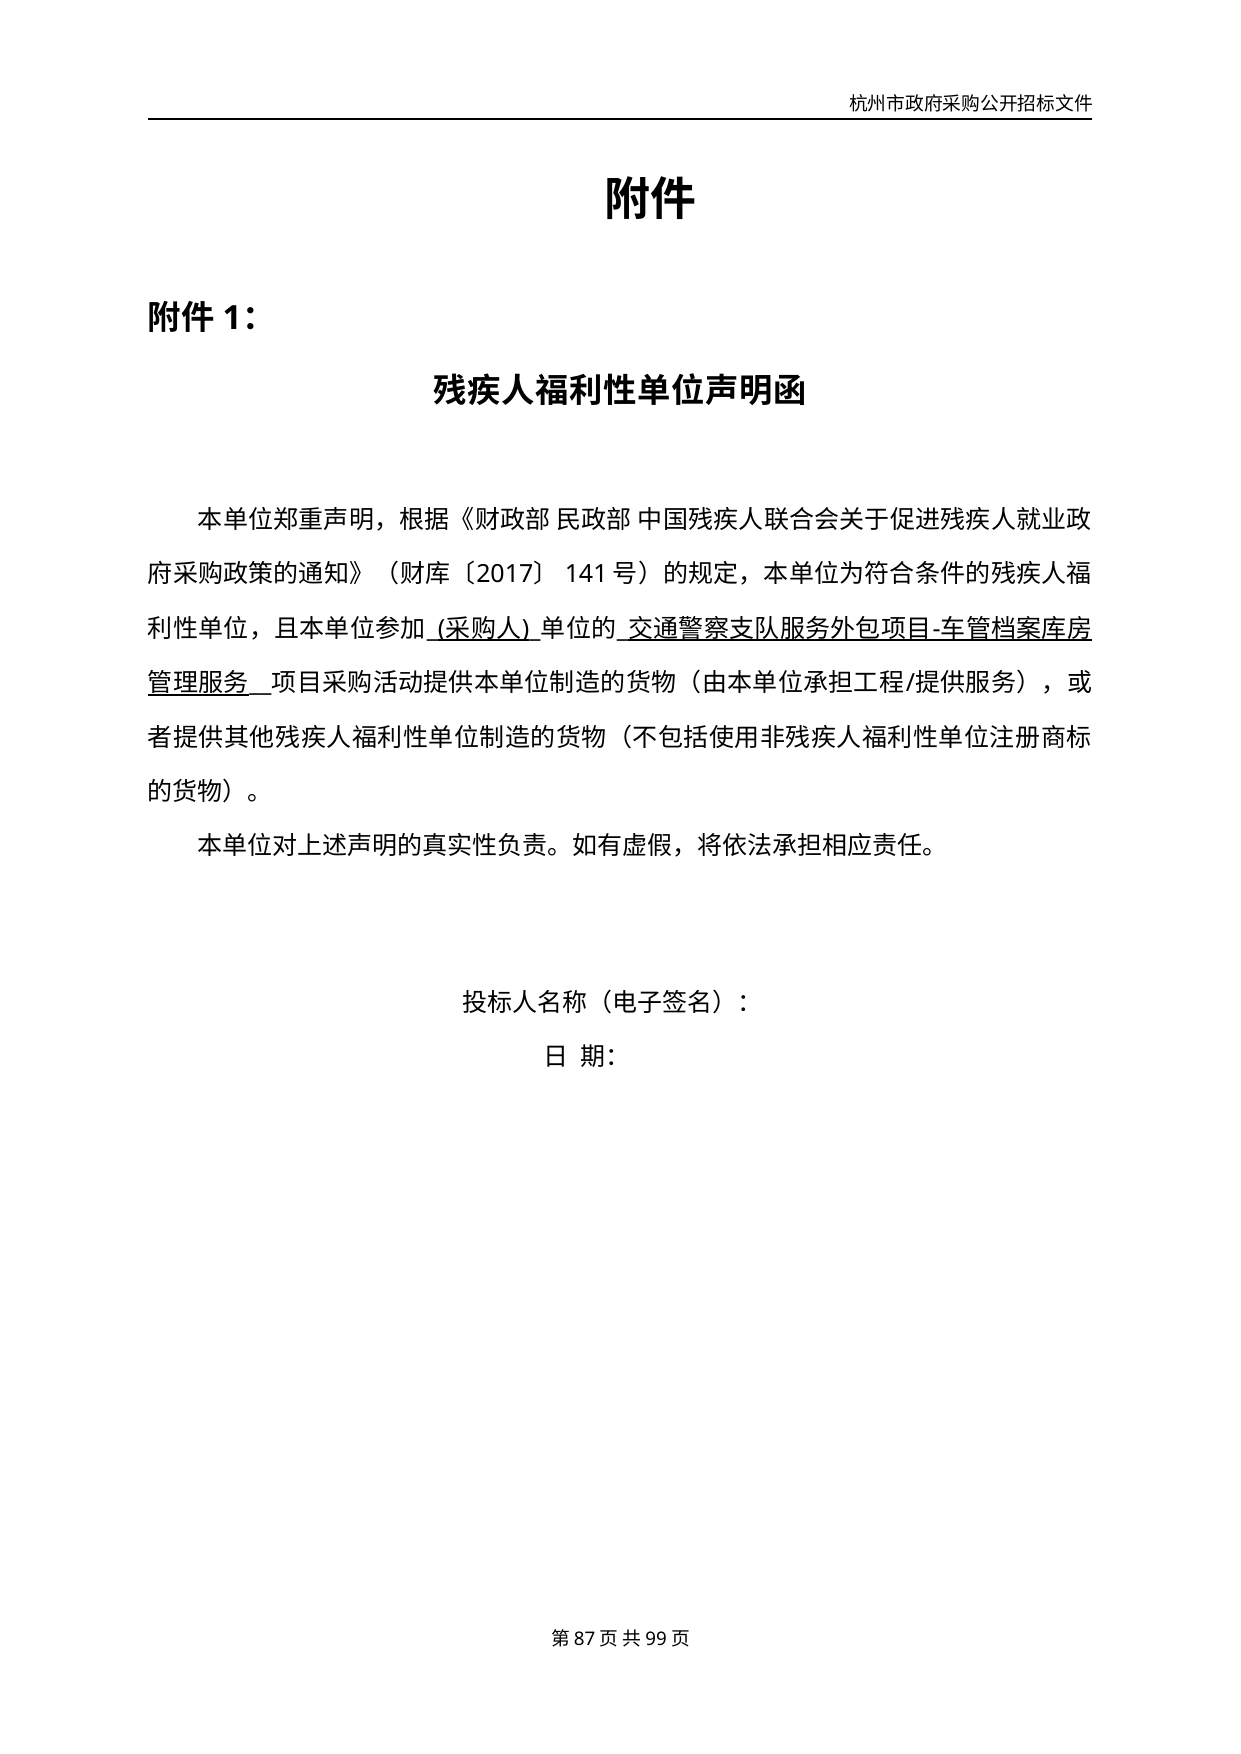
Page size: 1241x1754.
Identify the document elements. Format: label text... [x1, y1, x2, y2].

text 本单位郑重声明，根据《财政部 民政部 中国残疾人联合会关于促进残疾人就业政府采购政策的通知》（财库〔2017〕 141号）的规定，本单位为符合条件的残疾人福利性单位，且本单位参加_(采购人)_单位的_交通警察支队服务外包项目-车管档案库房管理服务__项目采购活动提供本单位制造的货物（由本单位承担工程/提供服务），或者提供其他残疾人福利性单位制造的货物（不包括使用非残疾人福利性单位注册商标的货物）。 [148, 499, 1092, 808]
text 附件1： [148, 291, 1092, 339]
text 日 期： [148, 1037, 930, 1073]
subtitle 附件 [282, 162, 1092, 228]
text 本单位对上述声明的真实性负责。如有虚假，将依法承担相应责任。 [148, 826, 1092, 862]
text 投标人名称（电子签名）： [148, 982, 930, 1018]
text 残疾人福利性单位声明函 [148, 363, 1092, 412]
